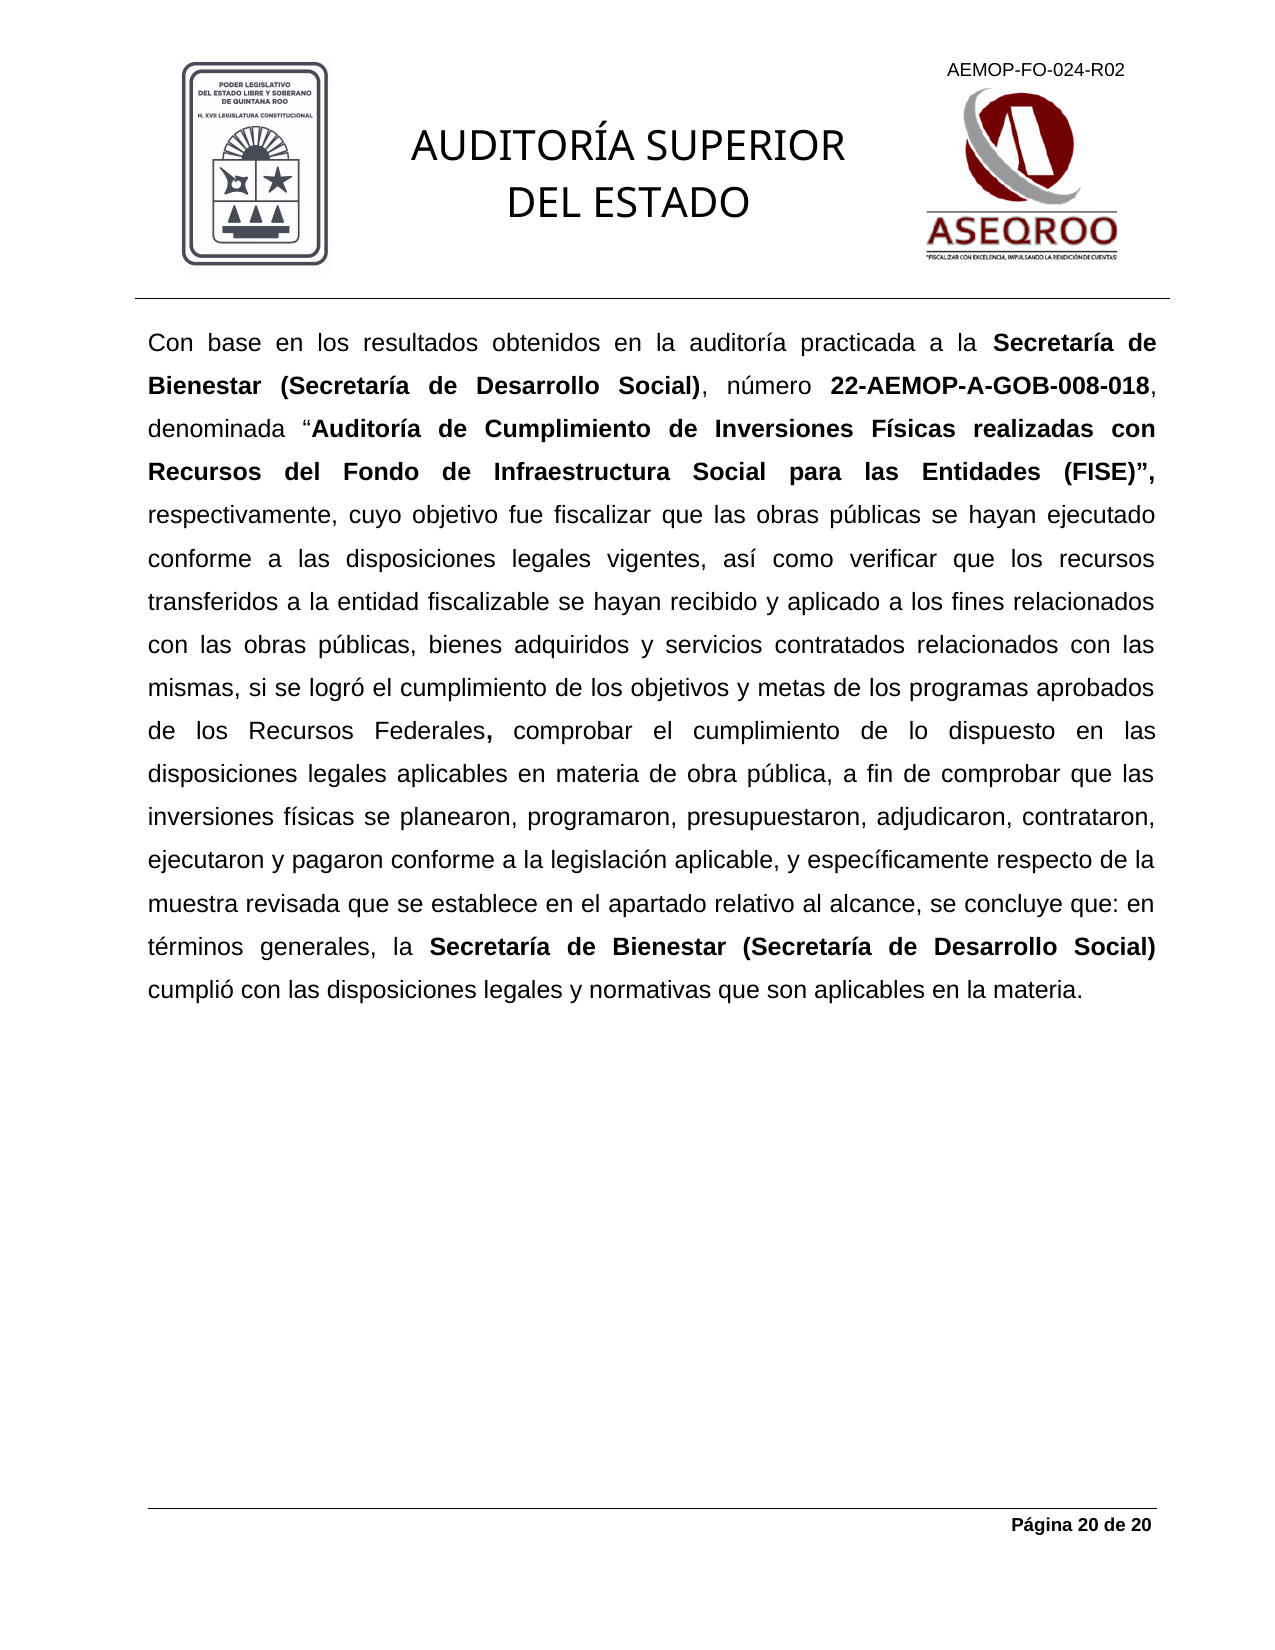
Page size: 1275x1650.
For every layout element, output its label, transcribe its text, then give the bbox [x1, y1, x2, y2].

picture [926, 88, 1118, 260]
text Con base en los resultados obtenidos en la auditoría practicada a la Secretaría de Bienestar (Secretaría de Desarrollo Social), número 22-AEMOP-A-GOB-008-018, denominada “Auditoría de Cumplimiento de Inversiones Físicas realizadas con Recursos del Fondo de Infraestructura Social para las Entidades (FISE)”, respectivamente, cuyo objetivo fue fiscalizar que las obras públicas se hayan ejecutado conforme a las disposiciones legales vigentes, así como verificar que los recursos transferidos a la entidad fiscalizable se hayan recibido y aplicado a los fines relacionados con las obras públicas, bienes adquiridos y servicios contratados relacionados con las mismas, si se logró el cumplimiento de los objetivos y metas de los programas aprobados de los Recursos Federales, comprobar el cumplimiento de lo dispuesto en las disposiciones legales aplicables en materia de obra pública, a fin de comprobar que las inversiones físicas se planearon, programaron, presupuestaron, adjudicaron, contrataron, ejecutaron y pagaron conforme a la legislación aplicable, y específicamente respecto de la muestra revisada que se establece en el apartado relativo al alcance, se concluye que: en términos generales, la Secretaría de Bienestar (Secretaría de Desarrollo Social) cumplió con las disposiciones legales y normativas que son aplicables en la materia. [148, 328, 1157, 1003]
picture [181, 59, 333, 274]
